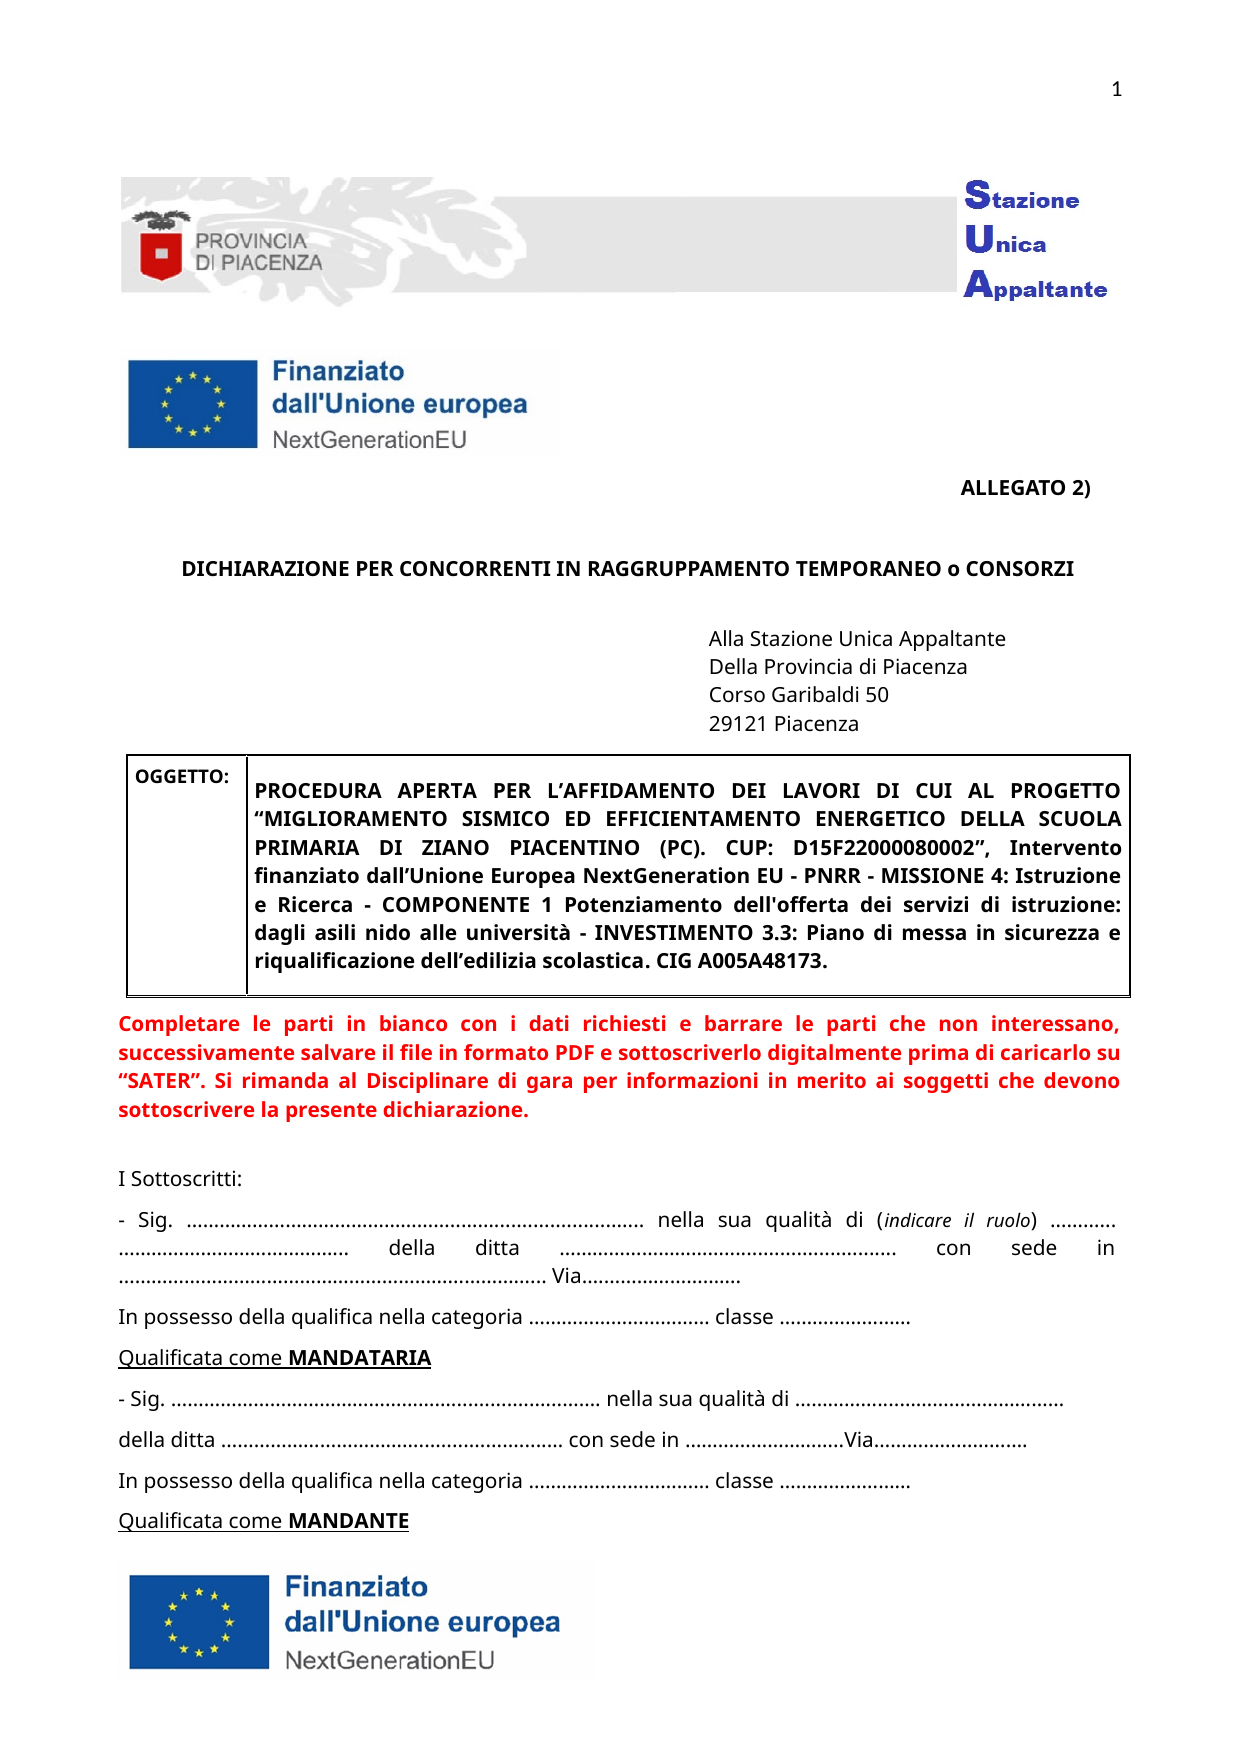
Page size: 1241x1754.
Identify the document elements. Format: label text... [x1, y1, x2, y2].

text - Sig. ……………………………………………...............…..……. nella sua qualità di ……………....………………………… [118, 1384, 1116, 1413]
text Qualificata come MANDANTE [118, 1507, 1116, 1535]
table_header PROCEDURA APERTA PER L’AFFIDAMENTO DEI LAVORI DI CUI AL PROGETTO “MIGLIORAMENTO SISMICO ED EFFICIENTAMENTO ENERGETICO DELLA SCUOLA PRIMARIA DI ZIANO PIACENTINO (PC). CUP: D15F22000080002”, Intervento finanziato dall’Unione Europea NextGeneration EU - PNRR - MISSIONE 4: Istruzione e Ricerca - COMPONENTE 1 Potenziamento dell'offerta dei servizi di istruzione: dagli asili nido alle università - INVESTIMENTO 3.3: Piano di messa in sicurezza e riqualificazione dell’edilizia scolastica. CIG A005A48173. [246, 756, 1129, 995]
text Corso Garibaldi 50 [709, 681, 1122, 709]
text Import Completare le parti in bianco con i dati richiesti e barrare le parti che non interessano, successivamente salvare il file in formato PDF e sottoscriverlo digitalmente prima di caricarlo su “SATER”. Si rimanda al Disciplinare di gara per informazioni in merito ai soggetti che devono sottoscrivere la presente dichiarazione. [0, 1009, 1122, 1123]
text - Sig. …………………………………………..……........................... nella sua qualità di (indicare il ruolo) ………...…………………………………... della ditta …………………………............................... con sede in …………………………………………………………………... Via….……………………. [118, 1205, 1116, 1290]
text ALLEGATO 2) [870, 473, 1122, 501]
text della ditta ……………………………….......................… con sede in ………………………..Via………………………. [118, 1425, 1116, 1453]
text I Sottoscritti: [118, 1164, 1116, 1192]
text In possesso della qualifica nella categoria …………………………… classe …………………… [118, 1466, 1116, 1494]
table_header OGGETTO: [128, 756, 246, 995]
text Alla Stazione Unica Appaltante [709, 624, 1122, 652]
text 29121 Piacenza [709, 709, 1122, 737]
picture [118, 1560, 598, 1681]
picture [122, 177, 1119, 336]
text Qualificata come MANDATARIA [118, 1343, 1116, 1372]
text In possesso della qualifica nella categoria …………………………… classe …………………… [118, 1302, 1116, 1331]
picture [118, 347, 559, 456]
text DICHIARAZIONE PER CONCORRENTI IN RAGGRUPPAMENTO TEMPORANEO o CONSORZI [133, 554, 1122, 583]
text Della Provincia di Piacenza [709, 652, 1122, 681]
